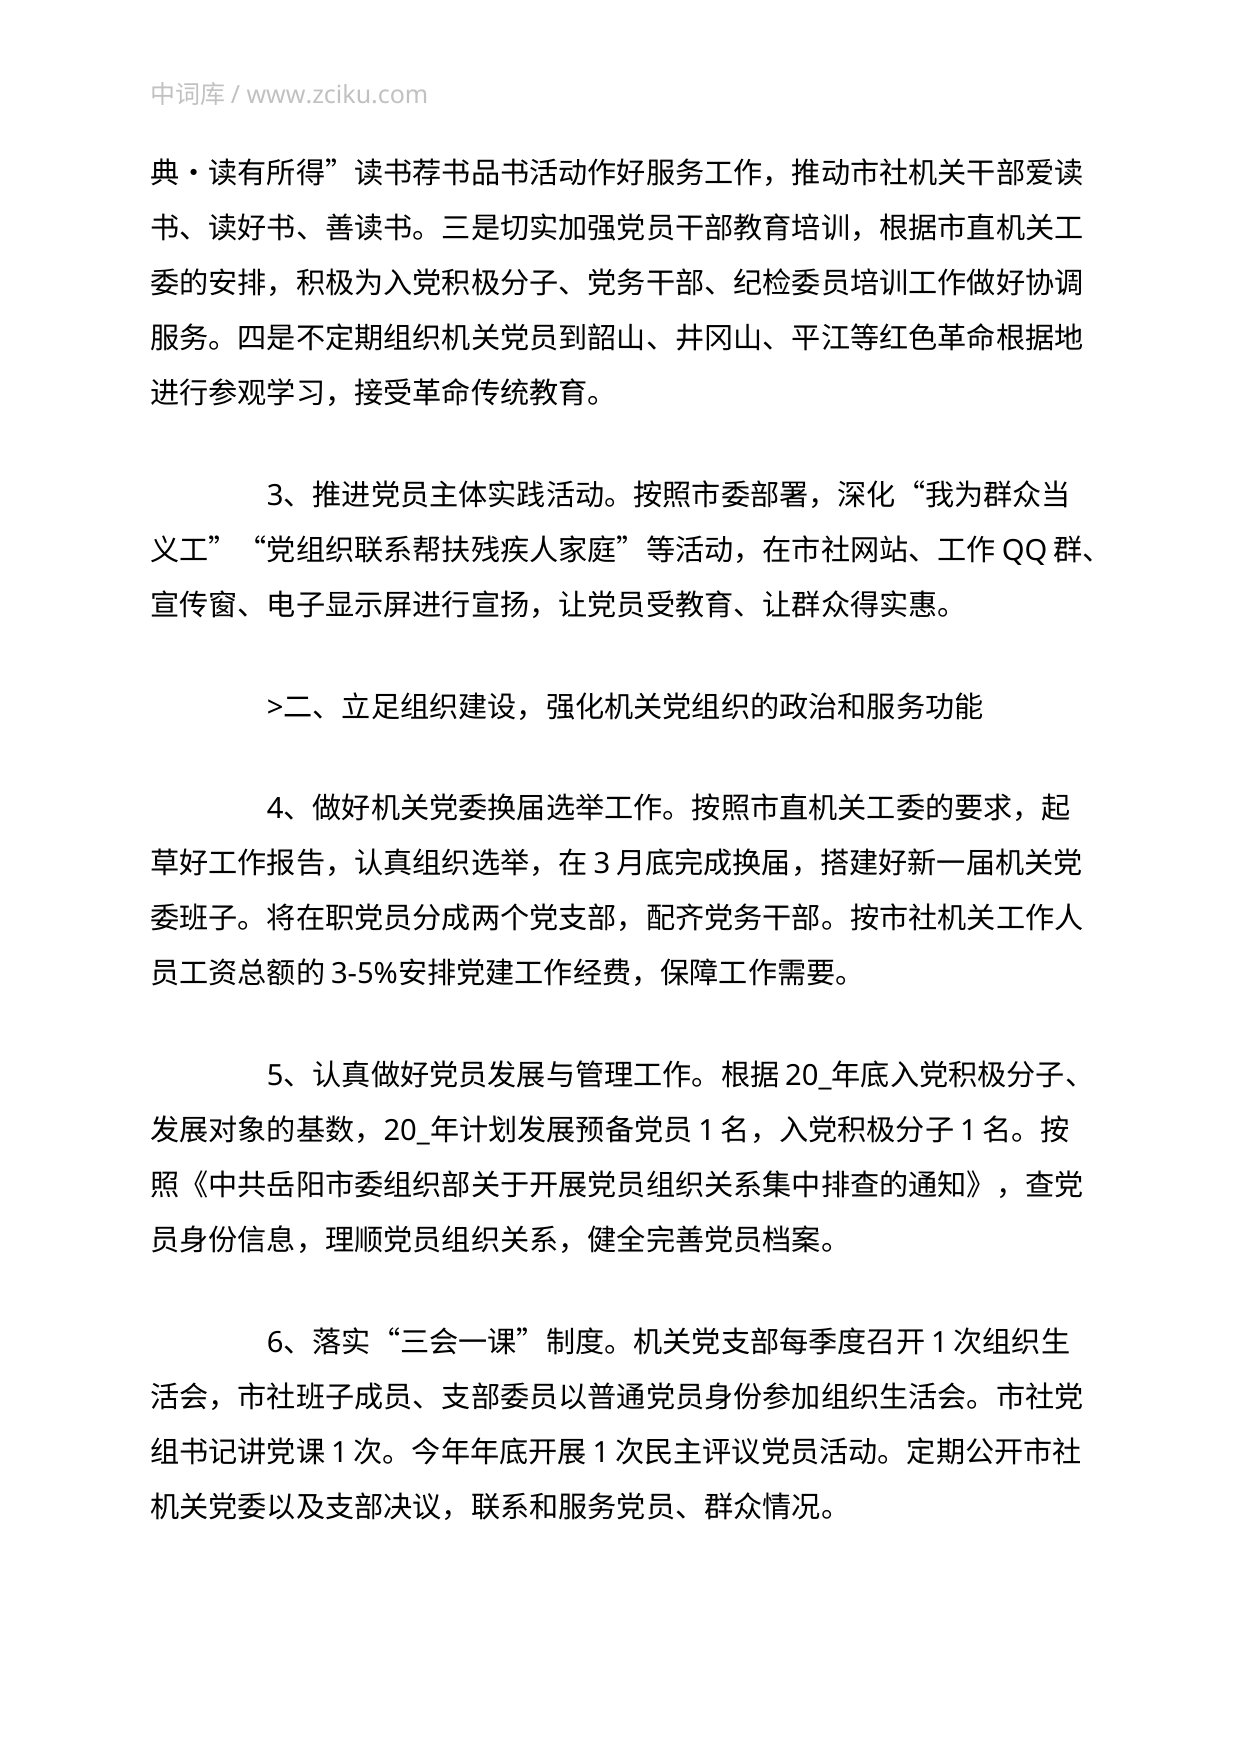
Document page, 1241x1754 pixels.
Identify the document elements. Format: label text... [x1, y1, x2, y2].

text 5、认真做好党员发展与管理工作。根据20_年底入党积极分子、发展对象的基数，20_年计划发展预备党员1名，入党积极分子1名。按照《中共岳阳市委组织部关于开展党员组织关系集中排查的通知》，查党员身份信息，理顺党员组织关系，健全完善党员档案。 [150, 1052, 1090, 1259]
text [150, 150, 1090, 412]
text >二、立足组织建设，强化机关党组织的政治和服务功能 [150, 683, 1090, 726]
text 3、推进党员主体实践活动。按照市委部署，深化“我为群众当义工”“党组织联系帮扶残疾人家庭”等活动，在市社网站、工作QQ群、宣传窗、电子显示屏进行宣扬，让党员受教育、让群众得实惠。 [150, 471, 1090, 624]
text 6、落实“三会一课”制度。机关党支部每季度召开1次组织生活会，市社班子成员、支部委员以普通党员身份参加组织生活会。市社党组书记讲党课1次。今年年底开展1次民主评议党员活动。定期公开市社机关党委以及支部决议，联系和服务党员、群众情况。 [150, 1319, 1090, 1526]
text 4、做好机关党委换届选举工作。按照市直机关工委的要求，起草好工作报告，认真组织选举，在3月底完成换届，搭建好新一届机关党委班子。将在职党员分成两个党支部，配齐党务干部。按市社机关工作人员工资总额的3-5%安排党建工作经费，保障工作需要。 [150, 785, 1090, 992]
